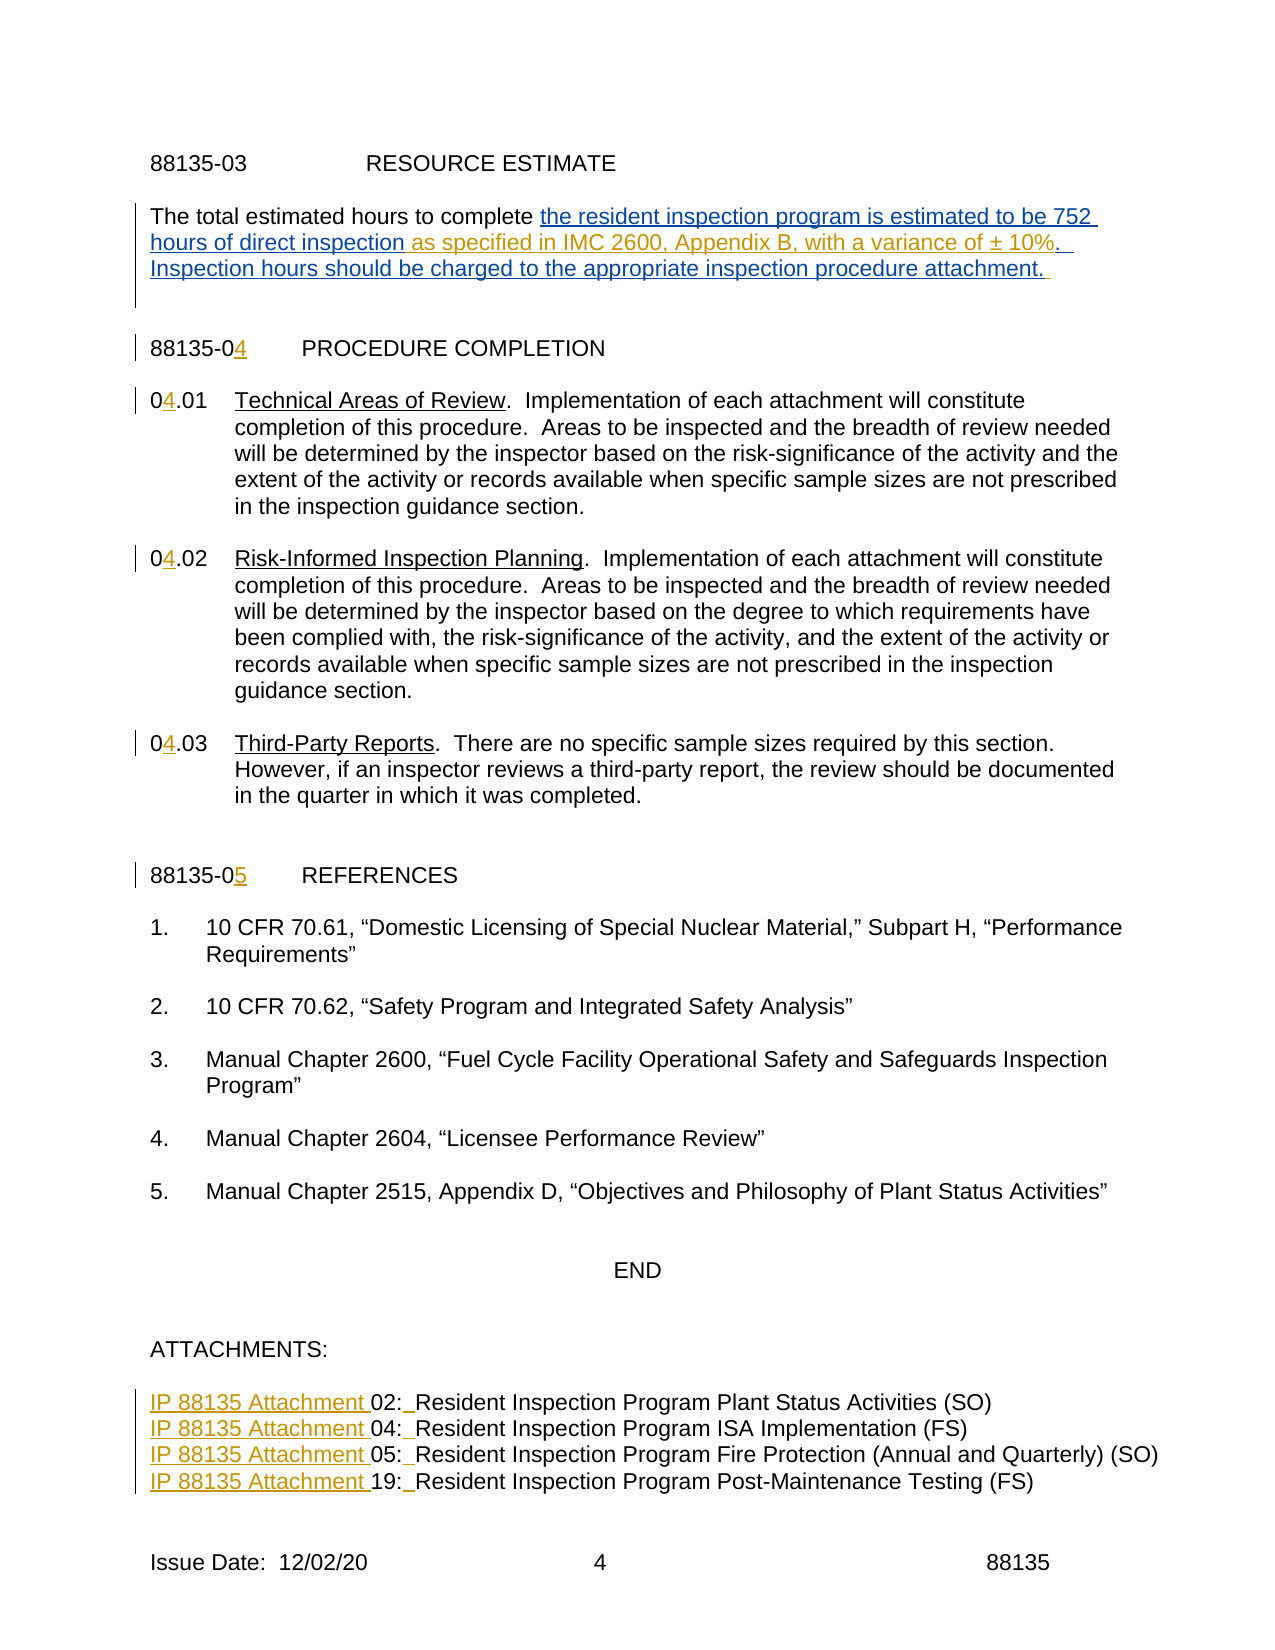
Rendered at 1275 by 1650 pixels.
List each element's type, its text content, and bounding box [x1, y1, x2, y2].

list 10 CFR 70.62, “Safety Program and Integrated Safety Analysis” [150, 993, 1125, 1020]
text 19:Resident Inspection Program Post-Maintenance Testing (FS) [150, 1468, 1125, 1494]
text 02:Resident Inspection Program Plant Status Activities (SO) [150, 1389, 1125, 1415]
text 88135-03 RESOURCE ESTIMATE [150, 150, 1125, 176]
text ATTACHMENTS: [150, 1336, 1125, 1362]
list 10 CFR 70.61, “Domestic Licensing of Special Nuclear Material,” Subpart H, “Performance Requirements” [150, 914, 1125, 967]
text 88135-0 REFERENCES [150, 862, 1125, 888]
text 0.03 Third-Party Reports. There are no specific sample sizes required by this section. However, if an inspector reviews a third-party report, the review should be documented in the quarter in which it was completed. [150, 730, 1125, 809]
text The total estimated hours to complete [150, 203, 1125, 282]
list Manual Chapter 2604, “Licensee Performance Review” [150, 1125, 1125, 1151]
list Manual Chapter 2600, “Fuel Cycle Facility Operational Safety and Safeguards Inspection Program” [150, 1046, 1125, 1099]
text 0.02 Risk-Informed Inspection Planning. Implementation of each attachment will constitute completion of this procedure. Areas to be inspected and the breadth of review needed will be determined by the inspector based on the degree to which requirements have been complied with, the risk-significance of the activity, and the extent of the activity or records available when specific sample sizes are not prescribed in the inspection guidance section. [150, 545, 1125, 703]
text 0.01 Technical Areas of Review. Implementation of each attachment will constitute completion of this procedure. Areas to be inspected and the breadth of review needed will be determined by the inspector based on the risk-significance of the activity and the extent of the activity or records available when specific sample sizes are not prescribed in the inspection guidance section. [150, 387, 1125, 519]
text 05:Resident Inspection Program Fire Protection (Annual and Quarterly) (SO) [150, 1441, 1181, 1468]
text 88135-0 PROCEDURE COMPLETION [150, 334, 1125, 361]
text END [150, 1257, 1125, 1283]
list Manual Chapter 2515, Appendix D, “Objectives and Philosophy of Plant Status Activities” [150, 1178, 1125, 1204]
text 04:Resident Inspection Program ISA Implementation (FS) [150, 1415, 1125, 1441]
